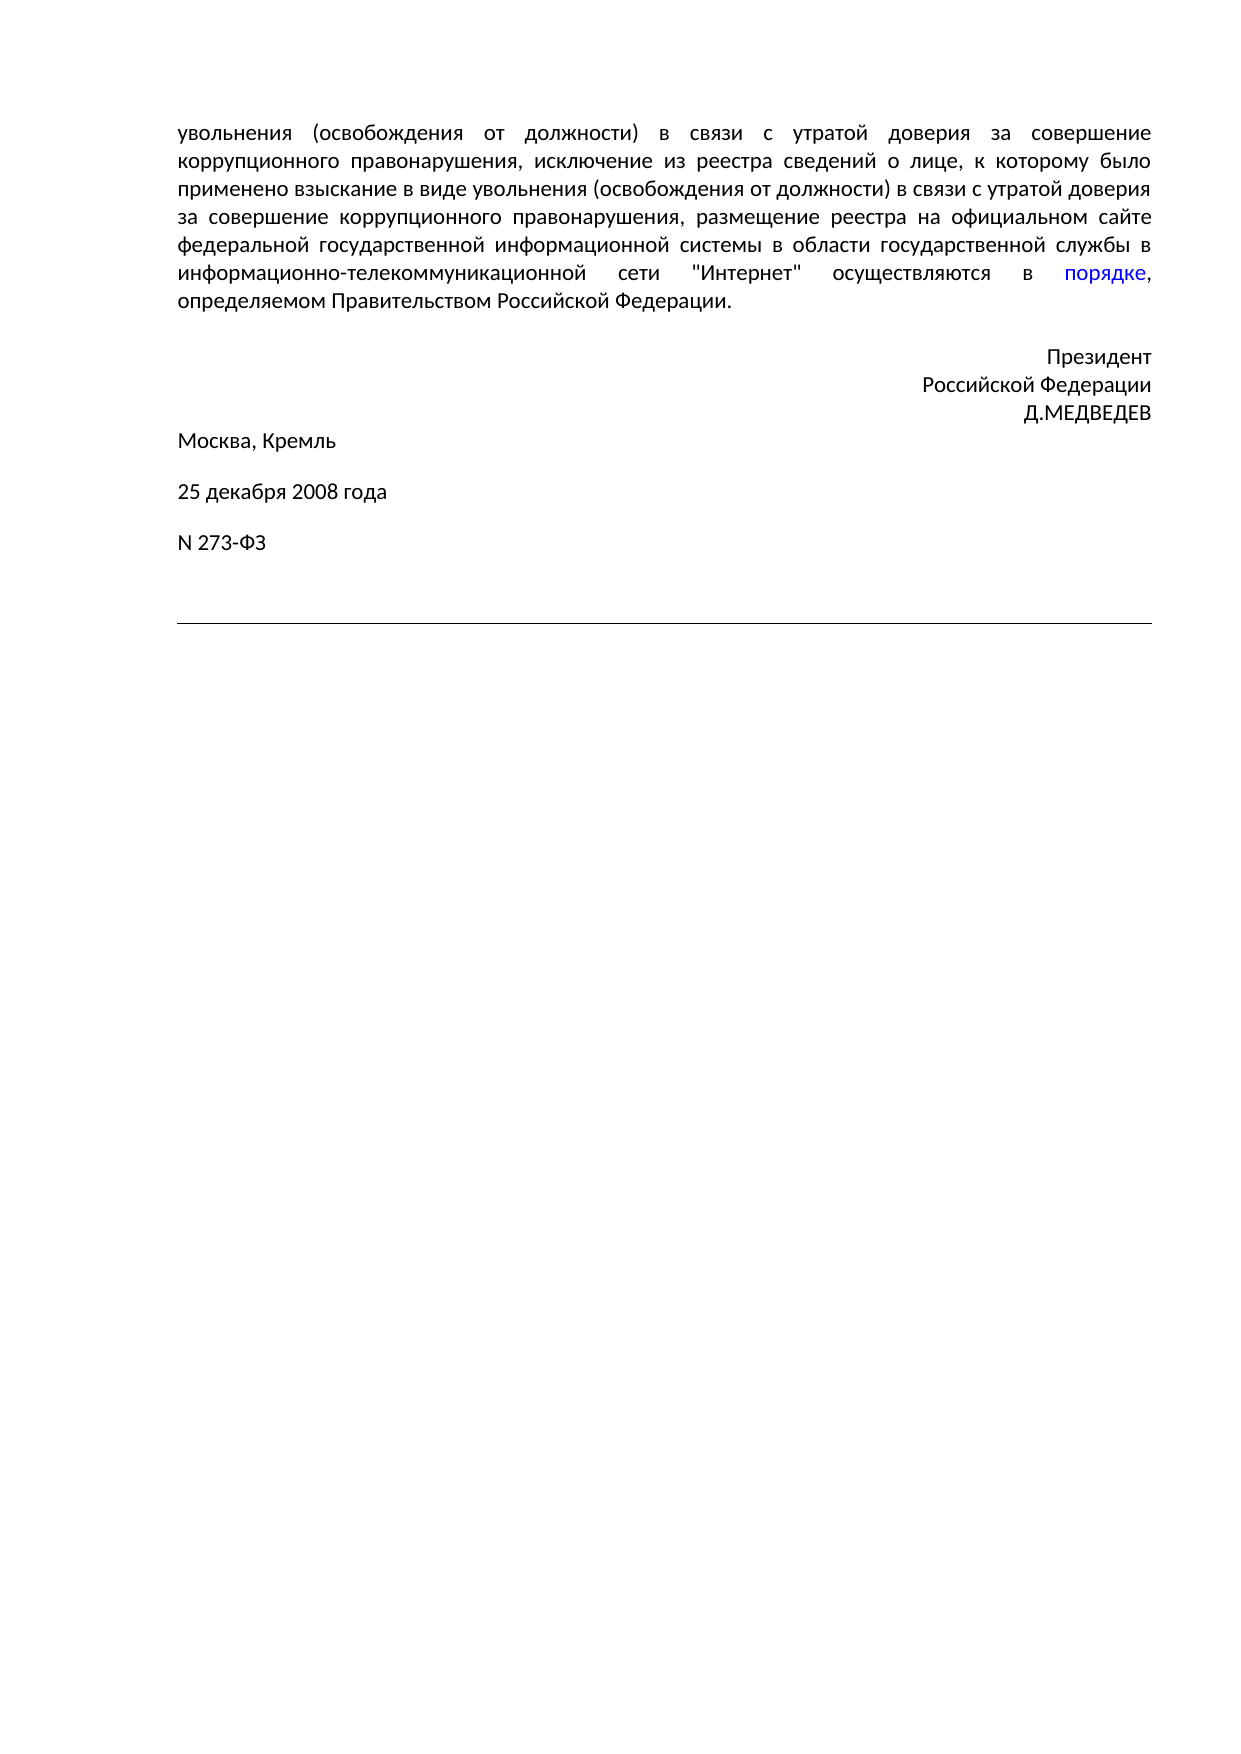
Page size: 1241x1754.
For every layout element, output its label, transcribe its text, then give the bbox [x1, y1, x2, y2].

text Москва, Кремль [177, 426, 1152, 454]
text Д.МЕДВЕДЕВ [177, 398, 1152, 426]
text 25 декабря 2008 года [177, 477, 1152, 505]
text N 273-ФЗ [177, 528, 1152, 556]
text Президент [177, 342, 1152, 370]
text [177, 118, 1152, 314]
text Российской Федерации [177, 370, 1152, 398]
